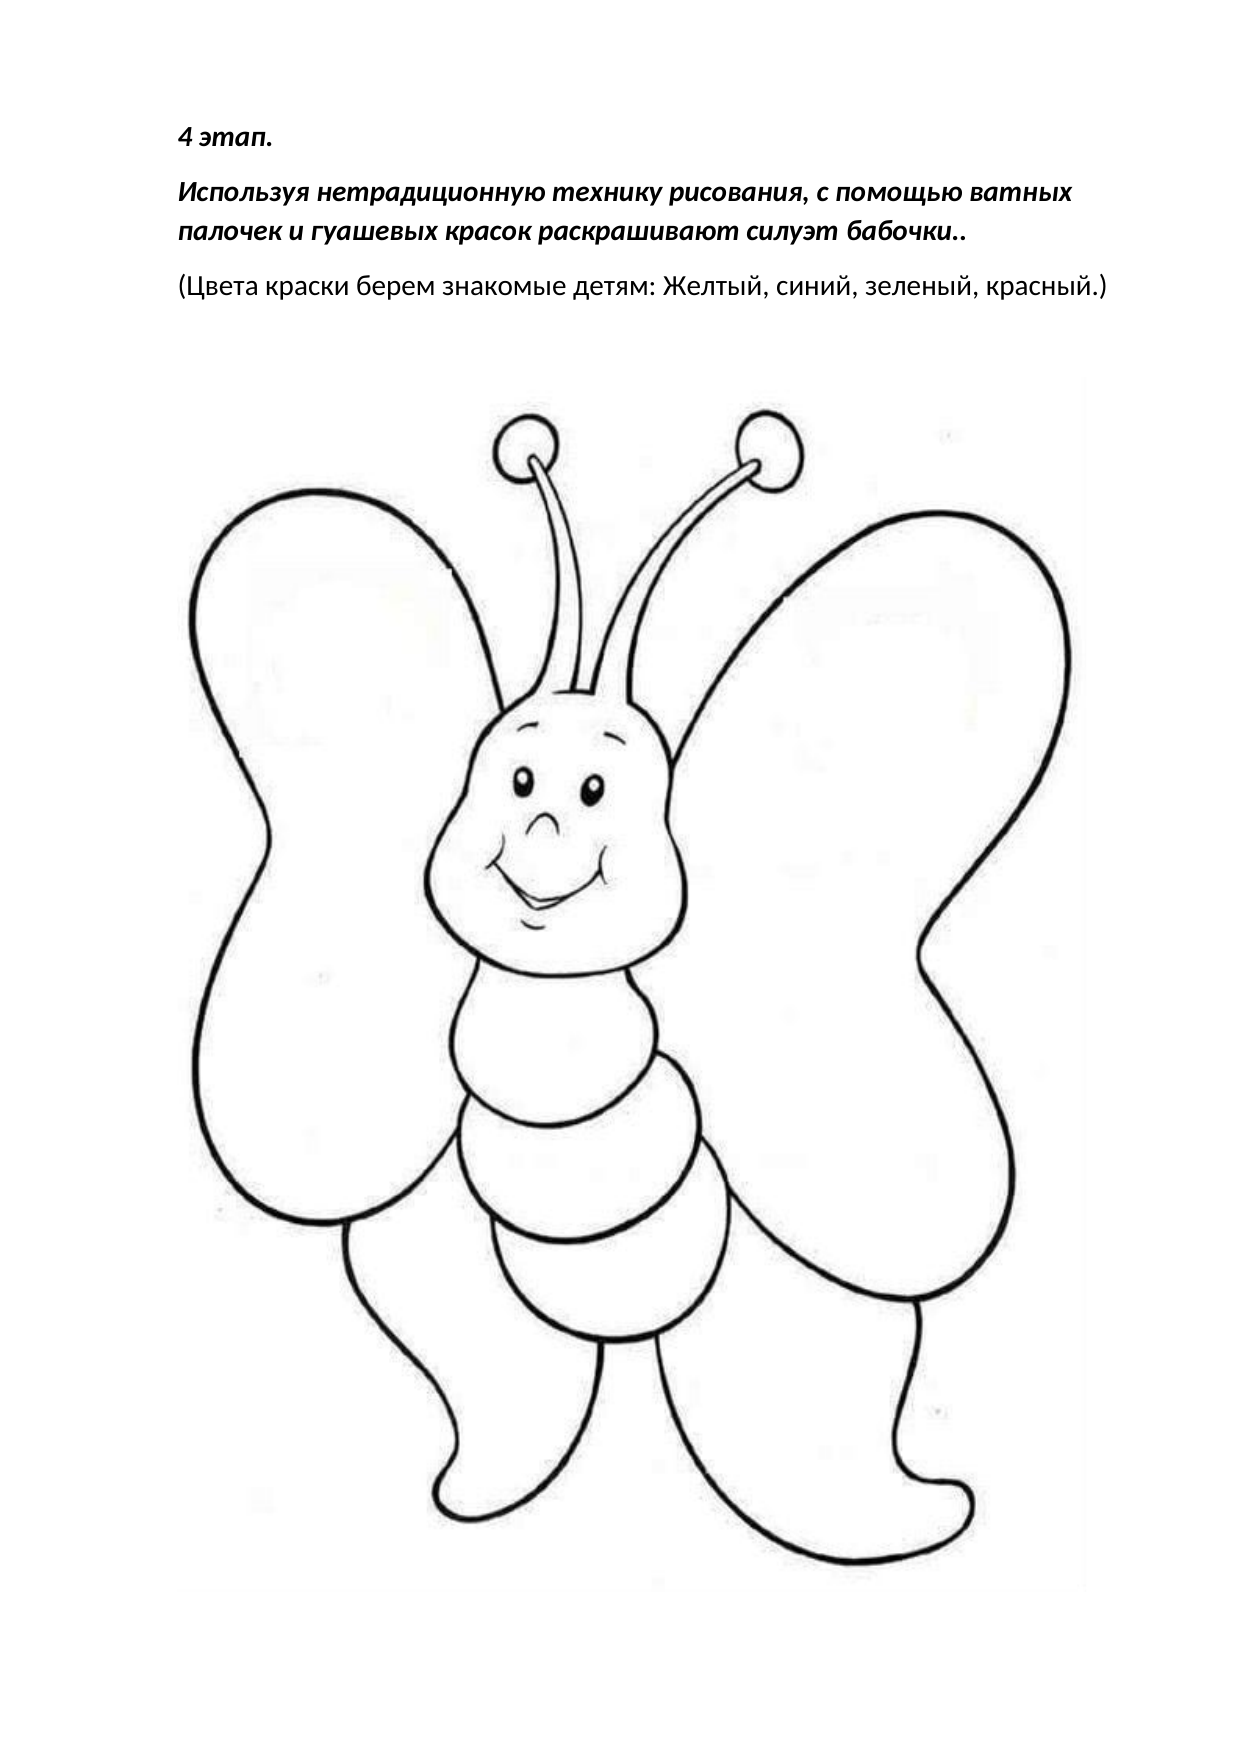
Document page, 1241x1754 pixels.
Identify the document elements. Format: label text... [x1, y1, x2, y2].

picture [177, 377, 1087, 1592]
text 4 этап. [177, 118, 1152, 154]
text (Цвета краски берем знакомые детям: Желтый, синий, зеленый, красный.) [177, 267, 1152, 302]
text Используя нетрадиционную технику рисования, с помощью ватных палочек и гуашевых красок раскрашивают силуэт бабочки.. [177, 173, 1152, 247]
